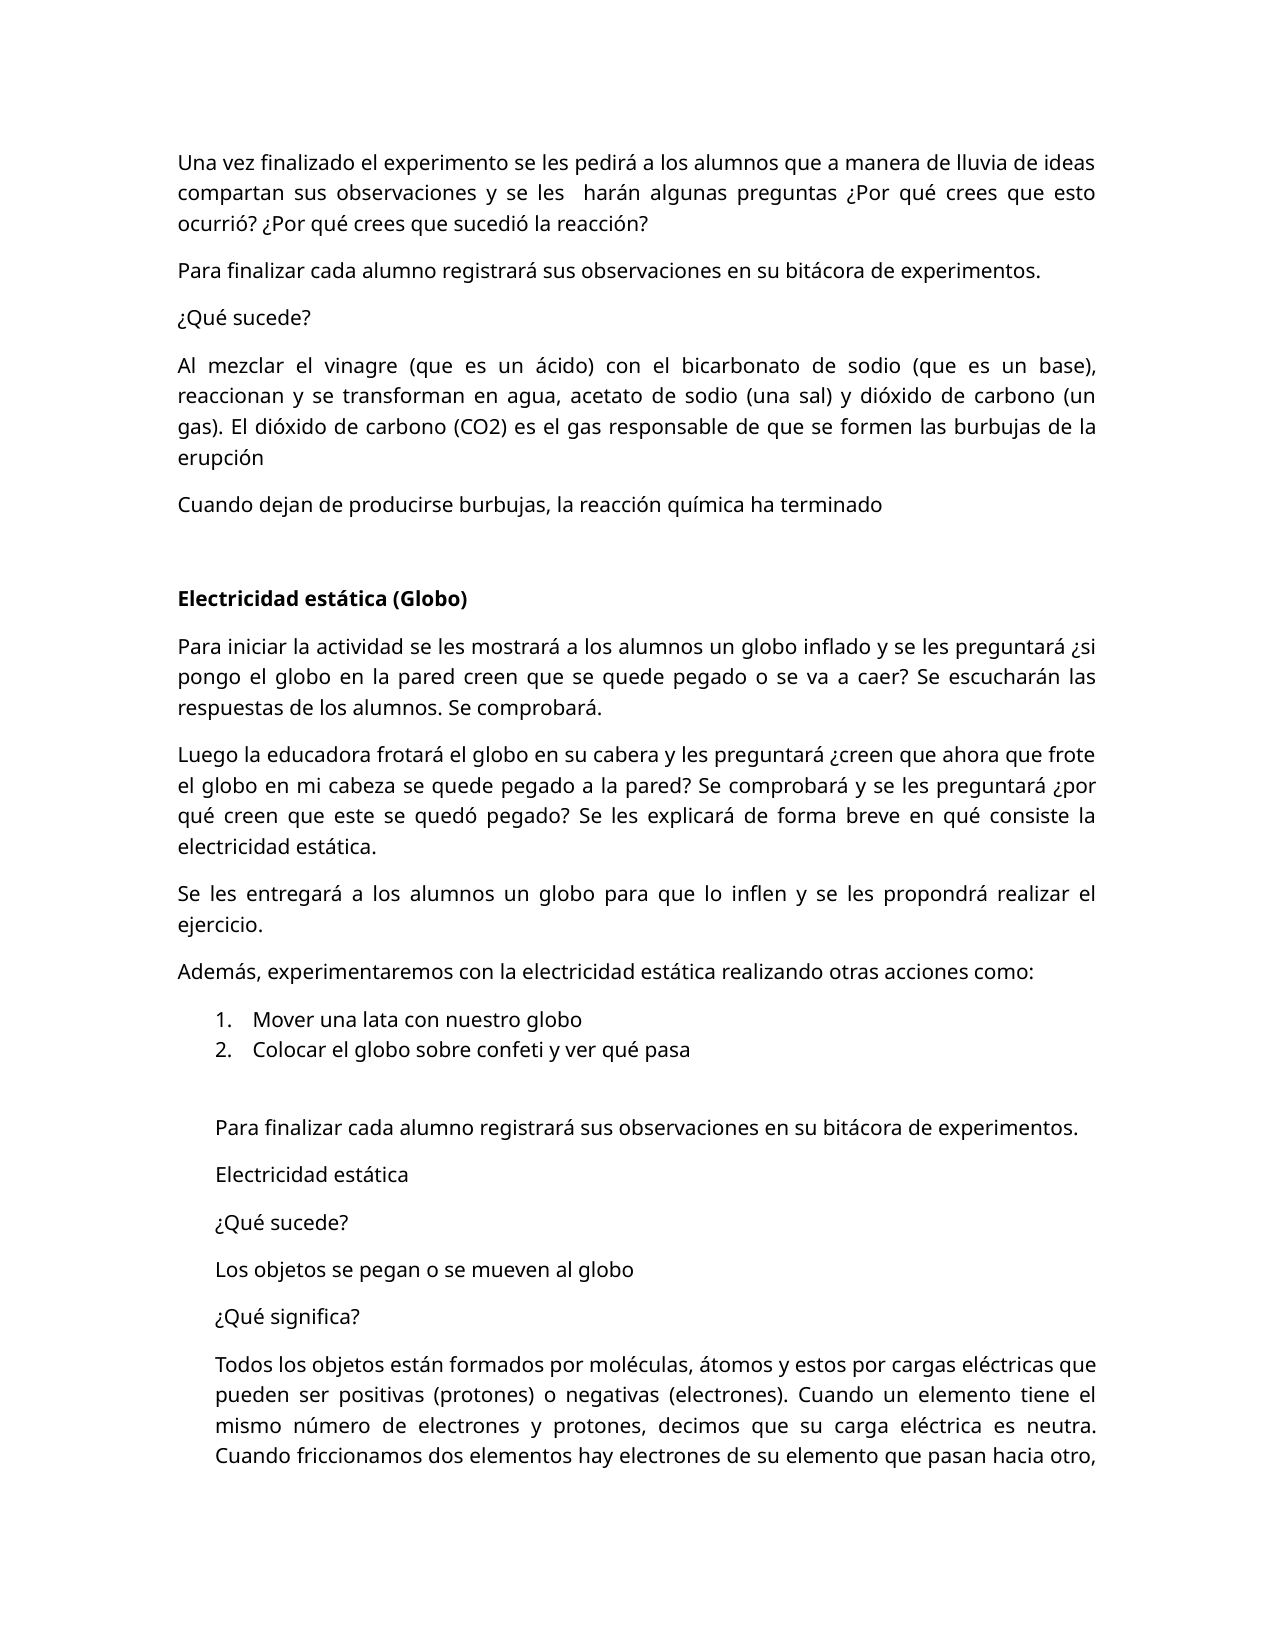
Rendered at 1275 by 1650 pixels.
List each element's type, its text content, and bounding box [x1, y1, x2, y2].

list Colocar el globo sobre confeti y ver qué pasa [215, 1035, 1098, 1064]
text ¿Qué sucede? [215, 1208, 1098, 1236]
text Electricidad estática [177, 1161, 1098, 1189]
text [215, 1350, 1098, 1470]
text ¿Qué significa? [215, 1302, 1098, 1331]
text Al mezclar el vinagre (que es un ácido) con el bicarbonato de sodio (que es un base), reaccionan y se transforman en agua, acetato de sodio (una sal) y dióxido de carbono (un gas). El dióxido de carbono (CO2) es el gas responsable de que se formen las burbujas de la erupción [177, 351, 1098, 471]
text ¿Qué sucede? [177, 303, 1098, 332]
text Además, experimentaremos con la electricidad estática realizando otras acciones como: [177, 957, 1098, 986]
text Cuando dejan de producirse burbujas, la reacción química ha terminado [177, 490, 1098, 518]
text Para finalizar cada alumno registrará sus observaciones en su bitácora de experimentos. [215, 1113, 1098, 1142]
text Electricidad estática (Globo) [177, 584, 1098, 613]
text Luego la educadora frotará el globo en su cabera y les preguntará ¿creen que ahora que frote el globo en mi cabeza se quede pegado a la pared? Se comprobará y se les preguntará ¿por qué creen que este se quedó pegado? Se les explicará de forma breve en qué consiste la electricidad estática. [177, 740, 1098, 861]
list Mover una lata con nuestro globo [215, 1005, 1098, 1033]
text Para iniciar la actividad se les mostrará a los alumnos un globo inflado y se les preguntará ¿si pongo el globo en la pared creen que se quede pegado o se va a caer? Se escucharán las respuestas de los alumnos. Se comprobará. [177, 632, 1098, 721]
text Para finalizar cada alumno registrará sus observaciones en su bitácora de experimentos. [177, 256, 1098, 284]
text Los objetos se pegan o se mueven al globo [215, 1255, 1098, 1283]
text Una vez finalizado el experimento se les pedirá a los alumnos que a manera de lluvia de ideas compartan sus observaciones y se les harán algunas preguntas ¿Por qué crees que esto ocurrió? ¿Por qué crees que sucedió la reacción? [177, 148, 1098, 237]
text Se les entregará a los alumnos un globo para que lo inflen y se les propondrá realizar el ejercicio. [177, 879, 1098, 938]
